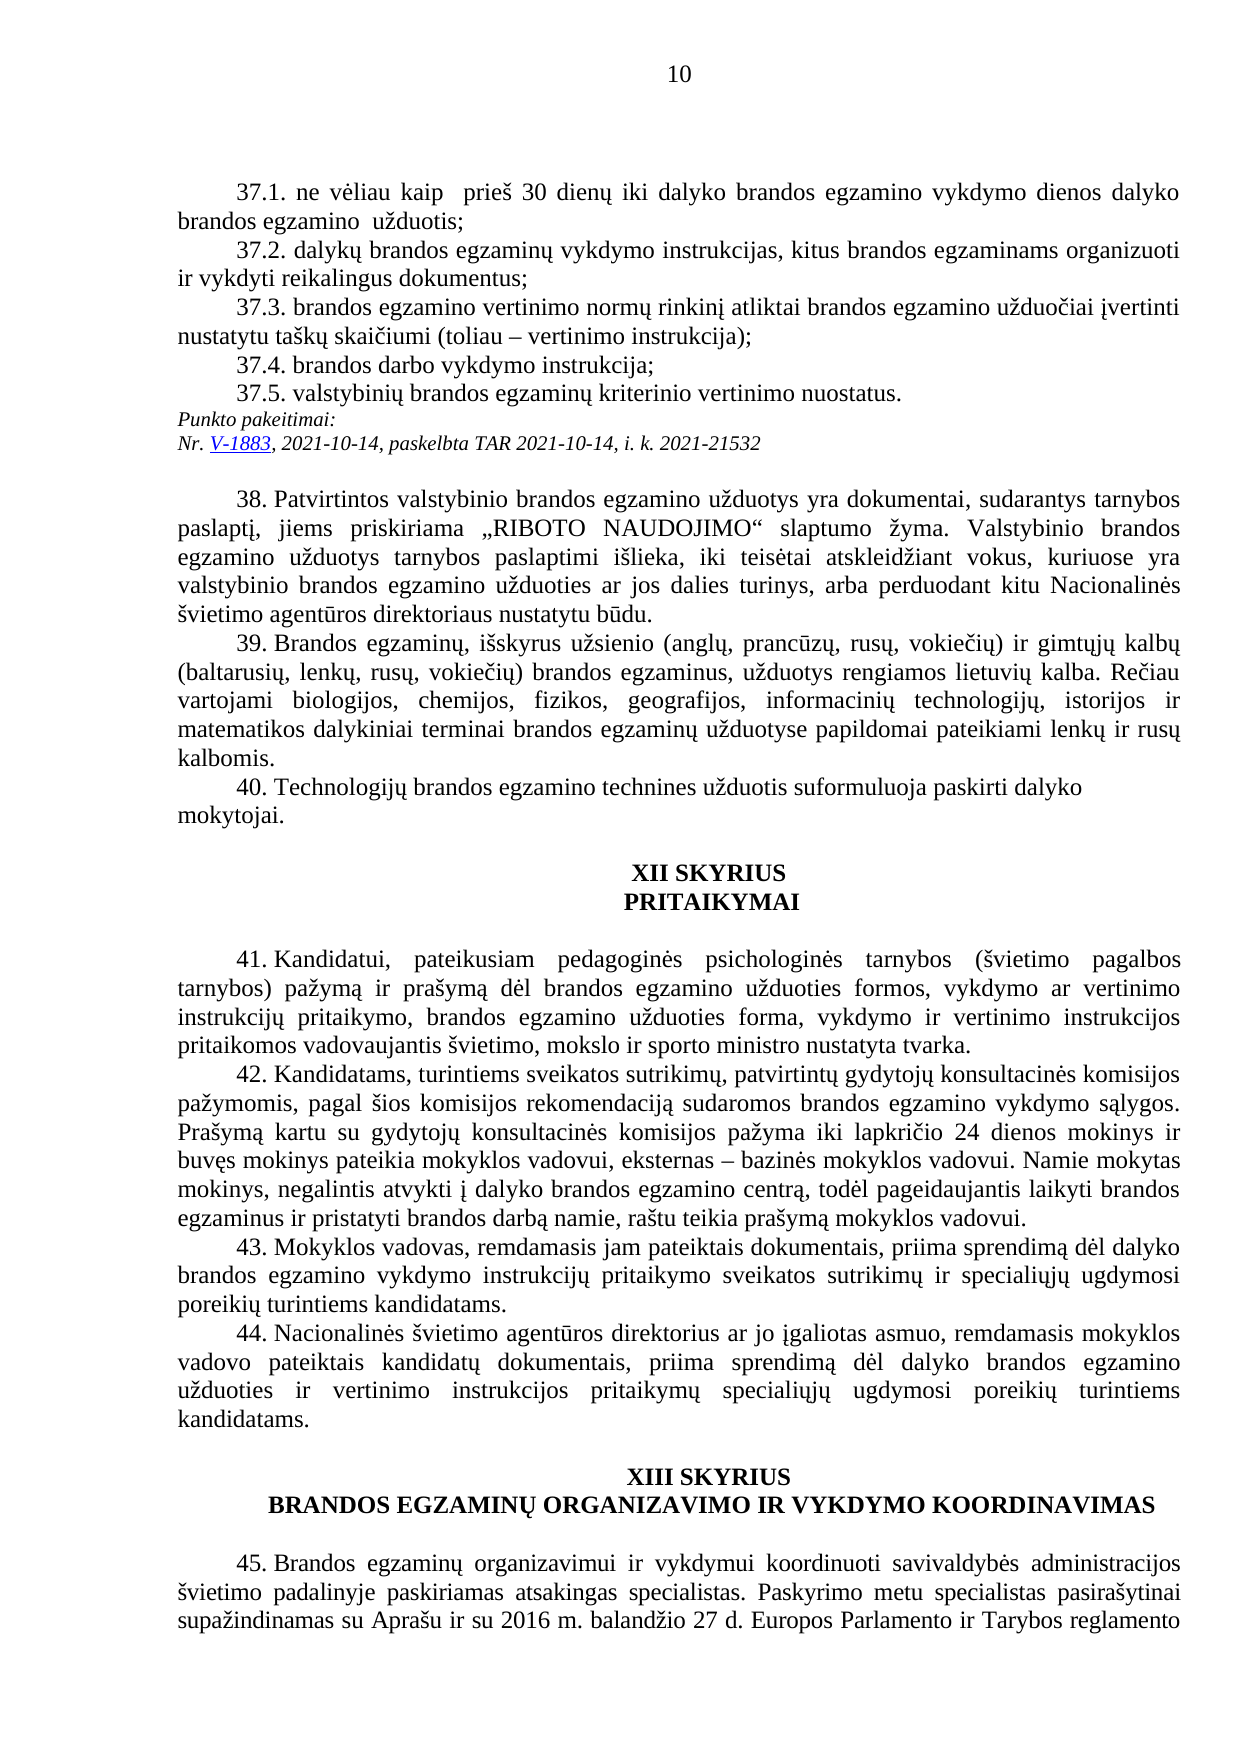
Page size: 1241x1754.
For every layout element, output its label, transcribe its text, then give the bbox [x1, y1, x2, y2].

text XII SKYRIUS [177, 858, 1181, 887]
text PRITAIKYMAI [177, 887, 1181, 915]
text 39. Brandos egzaminų, išskyrus užsienio (anglų, prancūzų, rusų, vokiečių) ir gimtųjų kalbų (baltarusių, lenkų, rusų, vokiečių) brandos egzaminus, užduotys rengiamos lietuvių kalba. Rečiau vartojami biologijos, chemijos, fizikos, geografijos, informacinių technologijų, istorijos ir matematikos dalykiniai terminai brandos egzaminų užduotyse papildomai pateikiami lenkų ir rusų kalbomis. [177, 628, 1181, 772]
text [177, 1548, 1181, 1634]
text BRANDOS EGZAMINŲ ORGANIZAVIMO IR VYKDYMO KOORDINAVIMAS [177, 1490, 1181, 1519]
text 40. Technologijų brandos egzamino technines užduotis suformuluoja paskirti dalyko mokytojai. [177, 772, 1181, 829]
text 43. Mokyklos vadovas, remdamasis jam pateiktais dokumentais, priima sprendimą dėl dalyko brandos egzamino vykdymo instrukcijų pritaikymo sveikatos sutrikimų ir specialiųjų ugdymosi poreikių turintiems kandidatams. [177, 1232, 1181, 1318]
text 37.4. brandos darbo vykdymo instrukcija; [177, 350, 1181, 378]
text Punkto pakeitimai: [177, 407, 1181, 431]
text 37.2. dalykų brandos egzaminų vykdymo instrukcijas, kitus brandos egzaminams organizuoti ir vykdyti reikalingus dokumentus; [177, 235, 1181, 292]
text 44. Nacionalinės švietimo agentūros direktorius ar jo įgaliotas asmuo, remdamasis mokyklos vadovo pateiktais kandidatų dokumentais, priima sprendimą dėl dalyko brandos egzamino užduoties ir vertinimo instrukcijos pritaikymų specialiųjų ugdymosi poreikių turintiems kandidatams. [177, 1318, 1181, 1433]
text 42. Kandidatams, turintiems sveikatos sutrikimų, patvirtintų gydytojų konsultacinės komisijos pažymomis, pagal šios komisijos rekomendaciją sudaromos brandos egzamino vykdymo sąlygos. Prašymą kartu su gydytojų konsultacinės komisijos pažyma iki lapkričio 24 dienos mokinys ir buvęs mokinys pateikia mokyklos vadovui, eksternas – bazinės mokyklos vadovui. Namie mokytas mokinys, negalintis atvykti į dalyko brandos egzamino centrą, todėl pageidaujantis laikyti brandos egzaminus ir pristatyti brandos darbą namie, raštu teikia prašymą mokyklos vadovui. [177, 1059, 1181, 1232]
text 41. Kandidatui, pateikusiam pedagoginės psichologinės tarnybos (švietimo pagalbos tarnybos) pažymą ir prašymą dėl brandos egzamino užduoties formos, vykdymo ar vertinimo instrukcijų pritaikymo, brandos egzamino užduoties forma, vykdymo ir vertinimo instrukcijos pritaikomos vadovaujantis švietimo, mokslo ir sporto ministro nustatyta tvarka. [177, 944, 1181, 1059]
text XIII SKYRIUS [177, 1462, 1181, 1490]
text 38. Patvirtintos valstybinio brandos egzamino užduotys yra dokumentai, sudarantys tarnybos paslaptį, jiems priskiriama „RIBOTO NAUDOJIMO“ slaptumo žyma. Valstybinio brandos egzamino užduotys tarnybos paslaptimi išlieka, iki teisėtai atskleidžiant vokus, kuriuose yra valstybinio brandos egzamino užduoties ar jos dalies turinys, arba perduodant kitu Nacionalinės švietimo agentūros direktoriaus nustatytu būdu. [177, 484, 1181, 628]
text 37.5. valstybinių brandos egzaminų kriterinio vertinimo nuostatus. [177, 378, 1181, 407]
text Nr. V-1883, 2021-10-14, paskelbta TAR 2021-10-14, i. k. 2021-21532 [177, 431, 1181, 455]
text 37.3. brandos egzamino vertinimo normų rinkinį atliktai brandos egzamino užduočiai įvertinti nustatytu taškų skaičiumi (toliau – vertinimo instrukcija); [177, 292, 1181, 350]
text 37.1. ne vėliau kaip prieš 30 dienų iki dalyko brandos egzamino vykdymo dienos dalyko brandos egzamino užduotis; [177, 177, 1181, 235]
